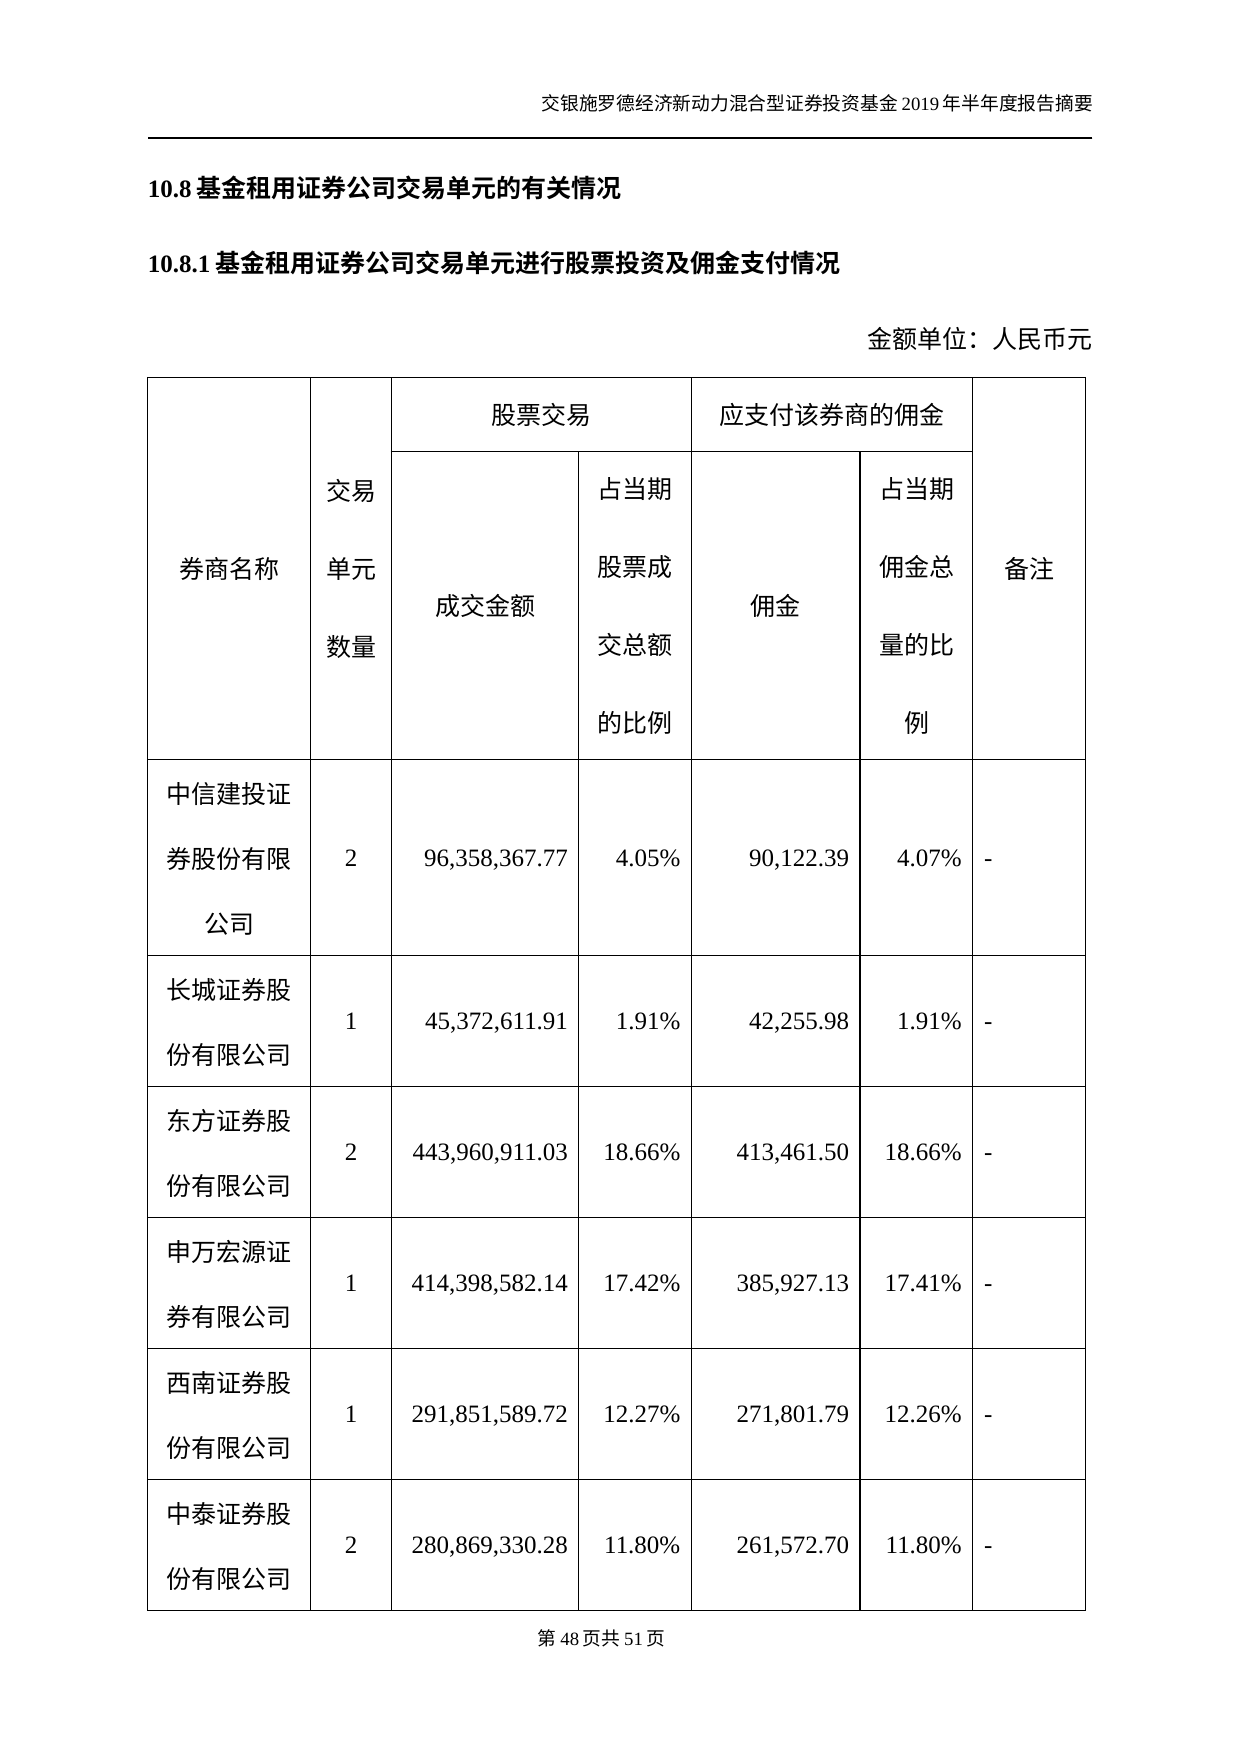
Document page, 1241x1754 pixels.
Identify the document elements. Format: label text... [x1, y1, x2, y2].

table_header 券商名称 [148, 378, 310, 759]
text 10.8.1基金租用证券公司交易单元进行股票投资及佣金支付情况 [148, 229, 1092, 294]
table_cell 1.91% [579, 956, 691, 1086]
table_cell 4.07% [861, 760, 972, 955]
table_header 应支付该券商的佣金 [692, 378, 972, 451]
table_cell - [973, 1087, 1085, 1217]
table_cell 4.05% [579, 760, 691, 955]
table_cell 1 [311, 1349, 391, 1479]
table_cell 45,372,611.91 [392, 956, 578, 1086]
table_cell 413,461.50 [692, 1087, 859, 1217]
table_cell 42,255.98 [692, 956, 859, 1086]
table_cell - [973, 1349, 1085, 1479]
table_cell 261,572.70 [692, 1480, 859, 1610]
subtitle 10.8基金租用证券公司交易单元的有关情况 [148, 154, 1092, 219]
table_cell 385,927.13 [692, 1218, 859, 1348]
table_cell 东方证券股份有限公司 [148, 1087, 310, 1217]
table_header 股票交易 [392, 378, 691, 451]
table_header 备注 [973, 378, 1085, 759]
table_cell 443,960,911.03 [392, 1087, 578, 1217]
table_cell 2 [311, 760, 391, 955]
table_cell 占当期佣金总量的比例 [861, 452, 972, 759]
table_cell 中信建投证券股份有限公司 [148, 760, 310, 955]
table_cell 占当期股票成交总额的比例 [579, 452, 691, 759]
table_cell 1 [311, 1218, 391, 1348]
table_cell 长城证券股份有限公司 [148, 956, 310, 1086]
table_cell 11.80% [861, 1480, 972, 1610]
table_cell 96,358,367.77 [392, 760, 578, 955]
table_cell 1.91% [861, 956, 972, 1086]
table_cell 2 [311, 1480, 391, 1610]
table_cell - [973, 956, 1085, 1086]
table_cell 280,869,330.28 [392, 1480, 578, 1610]
table_cell 12.26% [861, 1349, 972, 1479]
table_cell 90,122.39 [692, 760, 859, 955]
table_cell 申万宏源证券有限公司 [148, 1218, 310, 1348]
table_cell 成交金额 [392, 452, 578, 759]
table_cell 271,801.79 [692, 1349, 859, 1479]
table_cell 1 [311, 956, 391, 1086]
table_cell 414,398,582.14 [392, 1218, 578, 1348]
table_cell 12.27% [579, 1349, 691, 1479]
table_cell - [973, 760, 1085, 955]
table_cell 11.80% [579, 1480, 691, 1610]
table_cell 18.66% [579, 1087, 691, 1217]
table_header 交易单元数量 [311, 378, 391, 759]
table_cell 291,851,589.72 [392, 1349, 578, 1479]
text 金额单位：人民币元 [149, 305, 1092, 370]
table_cell 17.41% [861, 1218, 972, 1348]
table_cell - [973, 1480, 1085, 1610]
table_cell 中泰证券股份有限公司 [148, 1480, 310, 1610]
table_cell 17.42% [579, 1218, 691, 1348]
table_cell 佣金 [692, 452, 859, 759]
table_cell 2 [311, 1087, 391, 1217]
table_cell - [973, 1218, 1085, 1348]
table_cell 西南证券股份有限公司 [148, 1349, 310, 1479]
table_cell 18.66% [861, 1087, 972, 1217]
